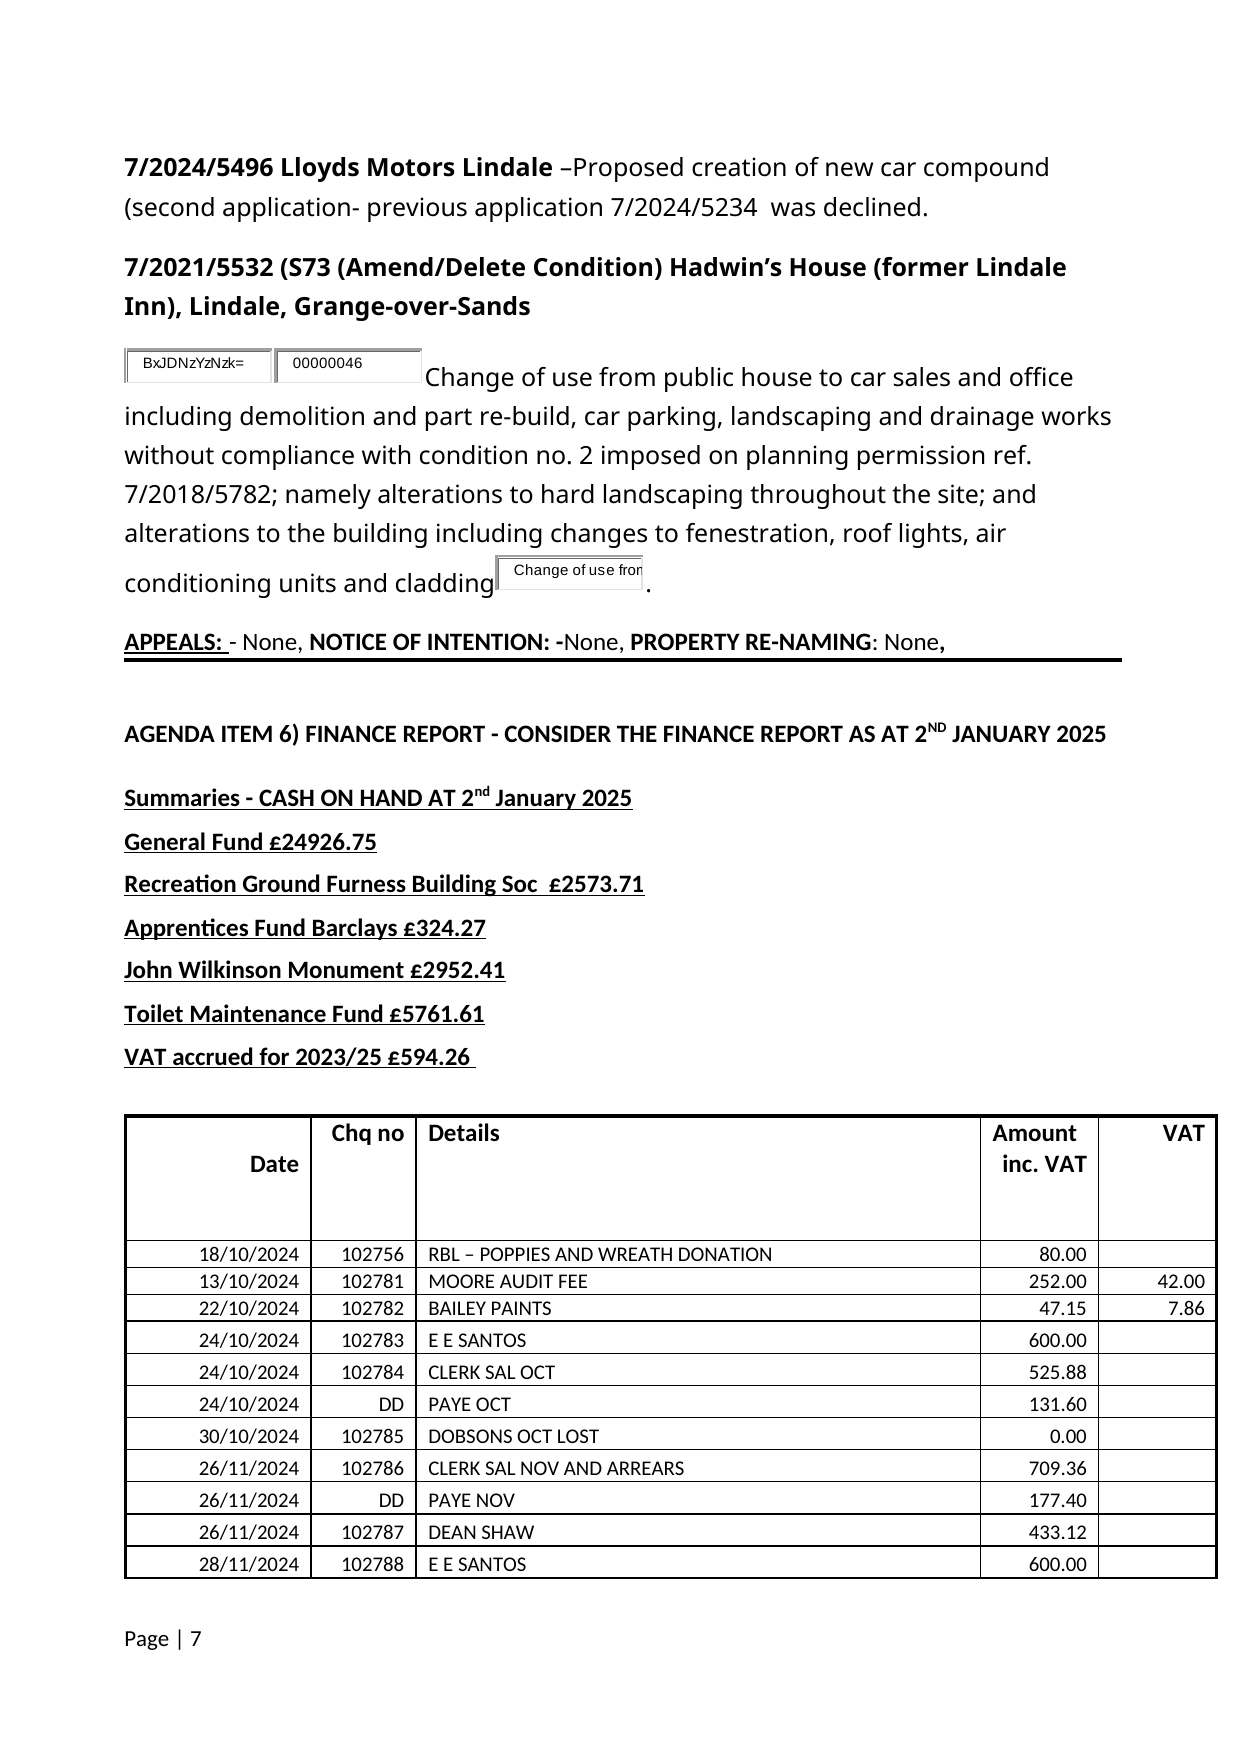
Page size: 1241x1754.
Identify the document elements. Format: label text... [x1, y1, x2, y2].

table_cell RBL – POPPIES AND WREATH DONATION [417, 1241, 980, 1266]
table_header Date [127, 1118, 310, 1239]
table_cell [1099, 1418, 1215, 1449]
text 7/2021/5532 (S73 (Amend/Delete Condition) Hadwin’s House (former Lindale Inn), Lindale, Grange-over-Sands [124, 249, 1122, 322]
table_cell 433.12 [981, 1515, 1098, 1545]
table_header Details [417, 1118, 980, 1239]
text Recreation Ground Furness Building Soc £2573.71 [124, 869, 1122, 899]
text Summaries - CASH ON HAND AT 2nd January 2025 [124, 783, 1122, 813]
table_cell 42.00 [1099, 1268, 1215, 1293]
table_cell 26/11/2024 [127, 1515, 310, 1545]
table_header VAT [1099, 1118, 1215, 1239]
table_cell [1099, 1386, 1215, 1417]
table_header Chq no [312, 1118, 415, 1239]
text Apprentices Fund Barclays £324.27 [124, 912, 1122, 942]
table_cell 24/10/2024 [127, 1354, 310, 1384]
table_cell DOBSONS OCT LOST [417, 1418, 980, 1449]
table_cell 22/10/2024 [127, 1295, 310, 1320]
table_cell [1099, 1241, 1215, 1266]
table_cell E E SANTOS [417, 1322, 980, 1352]
table_cell E E SANTOS [417, 1547, 980, 1577]
table_cell 131.60 [981, 1386, 1098, 1417]
table_cell [1099, 1322, 1215, 1352]
table_cell CLERK SAL NOV AND ARREARS [417, 1450, 980, 1481]
table_header Amount inc. VAT [981, 1118, 1098, 1239]
text 7/2024/5496 Lloyds Motors Lindale –Proposed creation of new car compound (second application- previous application 7/2024/5234 was declined. [124, 150, 1122, 223]
table_cell DD [312, 1482, 415, 1513]
table_cell 13/10/2024 [127, 1268, 310, 1293]
text AGENDA ITEM 6) FINANCE REPORT - Consider the finance report as at 2nd January 2025 [124, 718, 1122, 748]
text General Fund £24926.75 [124, 826, 1122, 856]
table_cell 24/10/2024 [127, 1322, 310, 1352]
table_cell 102785 [312, 1418, 415, 1449]
table_cell 102781 [312, 1268, 415, 1293]
table_cell [1099, 1515, 1215, 1545]
table_cell [1099, 1354, 1215, 1384]
table_cell 7.86 [1099, 1295, 1215, 1320]
table_cell 177.40 [981, 1482, 1098, 1513]
text Change of use from public house to car sales and office including demolition and part re-build, car parking, landscaping and drainage works without compliance with condition no. 2 imposed on planning permission ref. 7/2018/5782; namely alterations to hard landscaping throughout the site; and alterations to the building including changes to fenestration, roof lights, air conditioning units and cladding. [124, 348, 1122, 600]
table_cell PAYE OCT [417, 1386, 980, 1417]
table_cell 102783 [312, 1322, 415, 1352]
table_cell 102786 [312, 1450, 415, 1481]
table_cell 28/11/2024 [127, 1547, 310, 1577]
table_cell BAILEY PAINTS [417, 1295, 980, 1320]
text Toilet Maintenance Fund £5761.61 [124, 998, 1122, 1028]
text APPEALS: - None, NOTICE OF INTENTION: -None, PROPERTY RE-NAMING: None, [124, 626, 1122, 658]
table_cell 102788 [312, 1547, 415, 1577]
table_cell 600.00 [981, 1322, 1098, 1352]
table_cell 252.00 [981, 1268, 1098, 1293]
text John Wilkinson Monument £2952.41 [124, 955, 1122, 985]
table_cell 0.00 [981, 1418, 1098, 1449]
table_cell MOORE AUDIT FEE [417, 1268, 980, 1293]
table_cell 26/11/2024 [127, 1482, 310, 1513]
table_cell [1099, 1547, 1215, 1577]
table_cell 102787 [312, 1515, 415, 1545]
table_cell 102784 [312, 1354, 415, 1384]
text VAT accrued for 2023/25 £594.26 [124, 1041, 1122, 1071]
table_cell DD [312, 1386, 415, 1417]
table_cell 102782 [312, 1295, 415, 1320]
table_cell DEAN SHAW [417, 1515, 980, 1545]
table_cell 709.36 [981, 1450, 1098, 1481]
table_cell PAYE NOV [417, 1482, 980, 1513]
table_cell CLERK SAL OCT [417, 1354, 980, 1384]
table_cell 102756 [312, 1241, 415, 1266]
table_cell 47.15 [981, 1295, 1098, 1320]
table_cell 80.00 [981, 1241, 1098, 1266]
table_cell 18/10/2024 [127, 1241, 310, 1266]
table_cell [1099, 1450, 1215, 1481]
table_cell 600.00 [981, 1547, 1098, 1577]
table_cell 24/10/2024 [127, 1386, 310, 1417]
table_cell [1099, 1482, 1215, 1513]
table_cell 525.88 [981, 1354, 1098, 1384]
table_cell 30/10/2024 [127, 1418, 310, 1449]
table_cell 26/11/2024 [127, 1450, 310, 1481]
